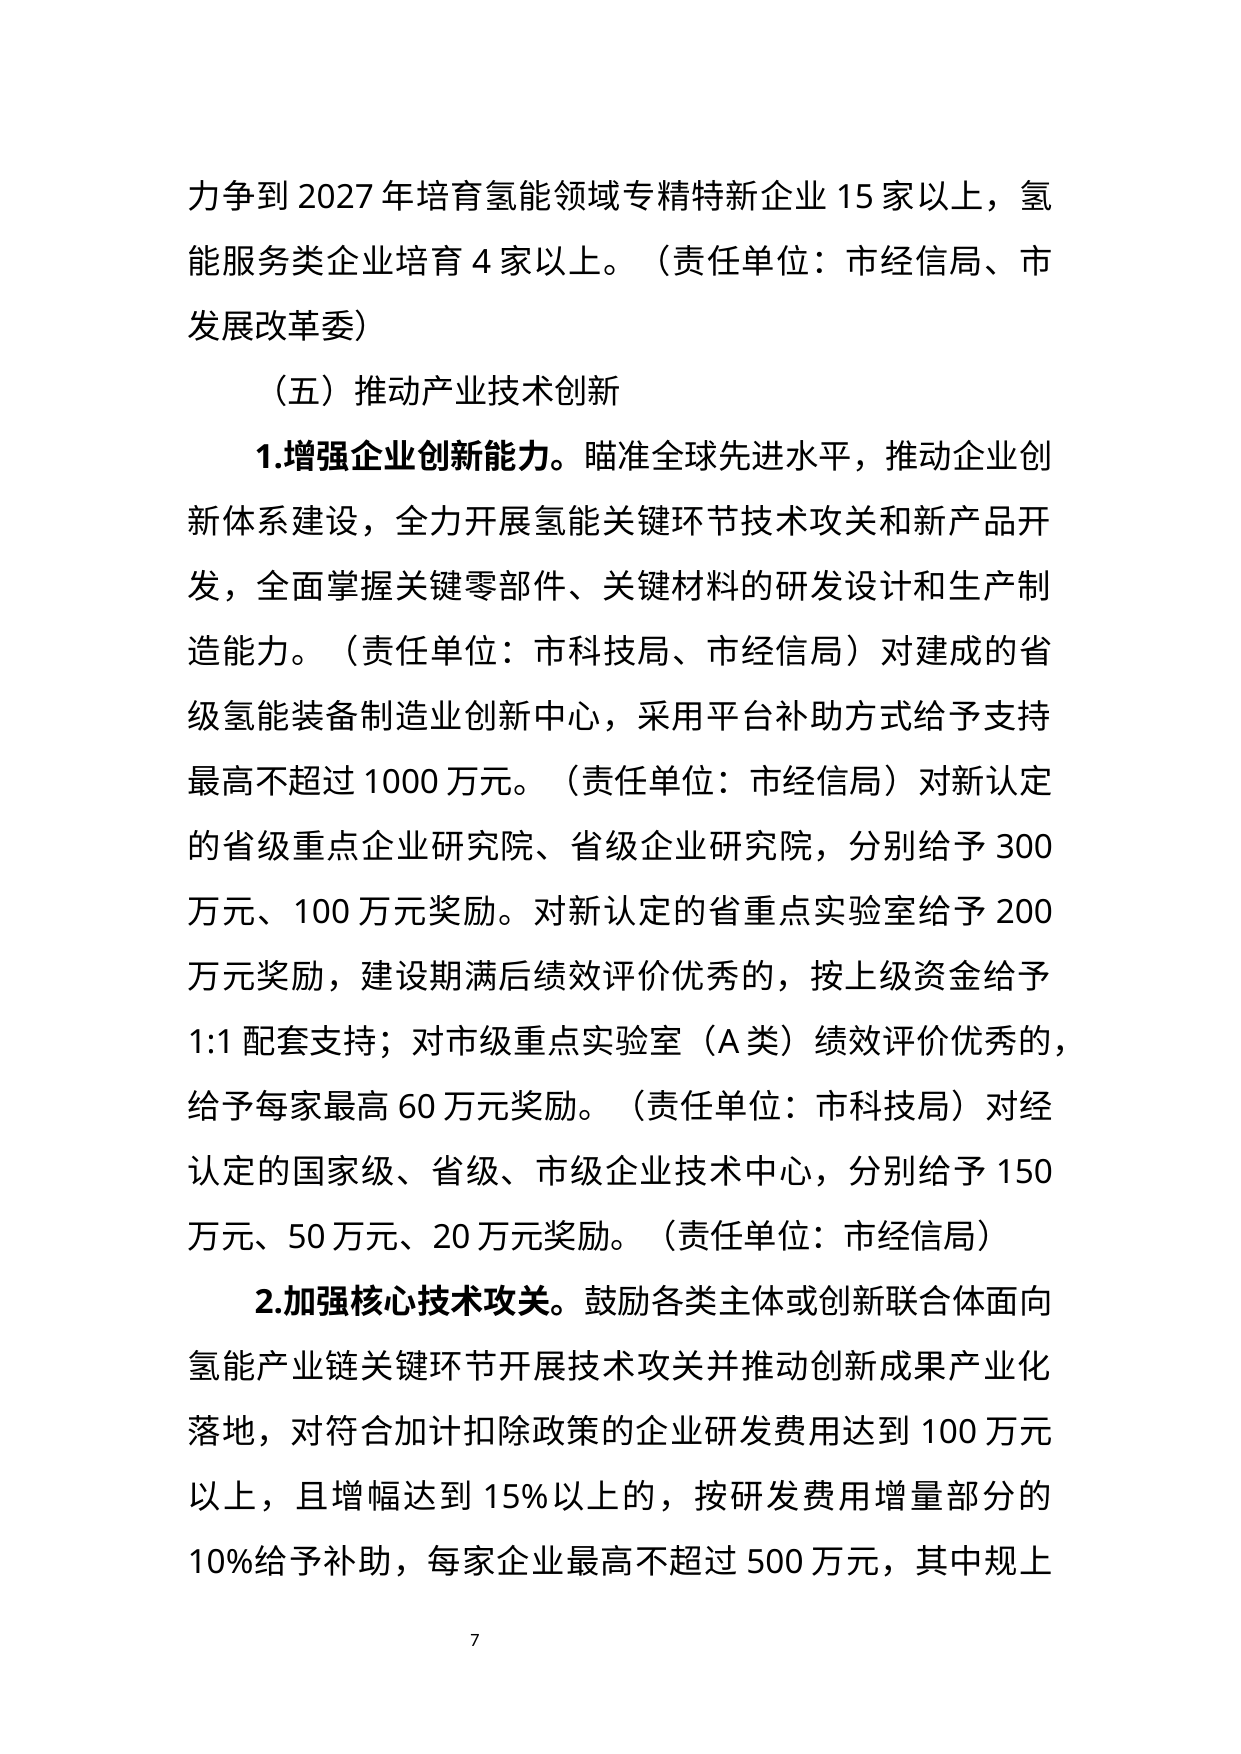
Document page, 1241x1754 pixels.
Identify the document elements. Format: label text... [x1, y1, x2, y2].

text 1.增强企业创新能力。瞄准全球先进水平，推动企业创新体系建设，全力开展氢能关键环节技术攻关和新产品开发，全面掌握关键零部件、关键材料的研发设计和生产制造能力。（责任单位：市科技局、市经信局）对建成的省级氢能装备制造业创新中心，采用平台补助方式给予支持，最高不超过1000万元。（责任单位：市经信局）对新认定的省级重点企业研究院、省级企业研究院，分别给予300万元、100万元奖励。对新认定的省重点实验室给予200万元奖励，建设期满后绩效评价优秀的，按上级资金给予1:1配套支持；对市级重点实验室（A类）绩效评价优秀的，给予每家最高60万元奖励。（责任单位：市科技局）对经认定的国家级、省级、市级企业技术中心，分别给予150万元、50万元、20万元奖励。（责任单位：市经信局） [187, 422, 1053, 1267]
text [187, 162, 1053, 357]
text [187, 1267, 1053, 1592]
text （五）推动产业技术创新 [187, 357, 1053, 422]
